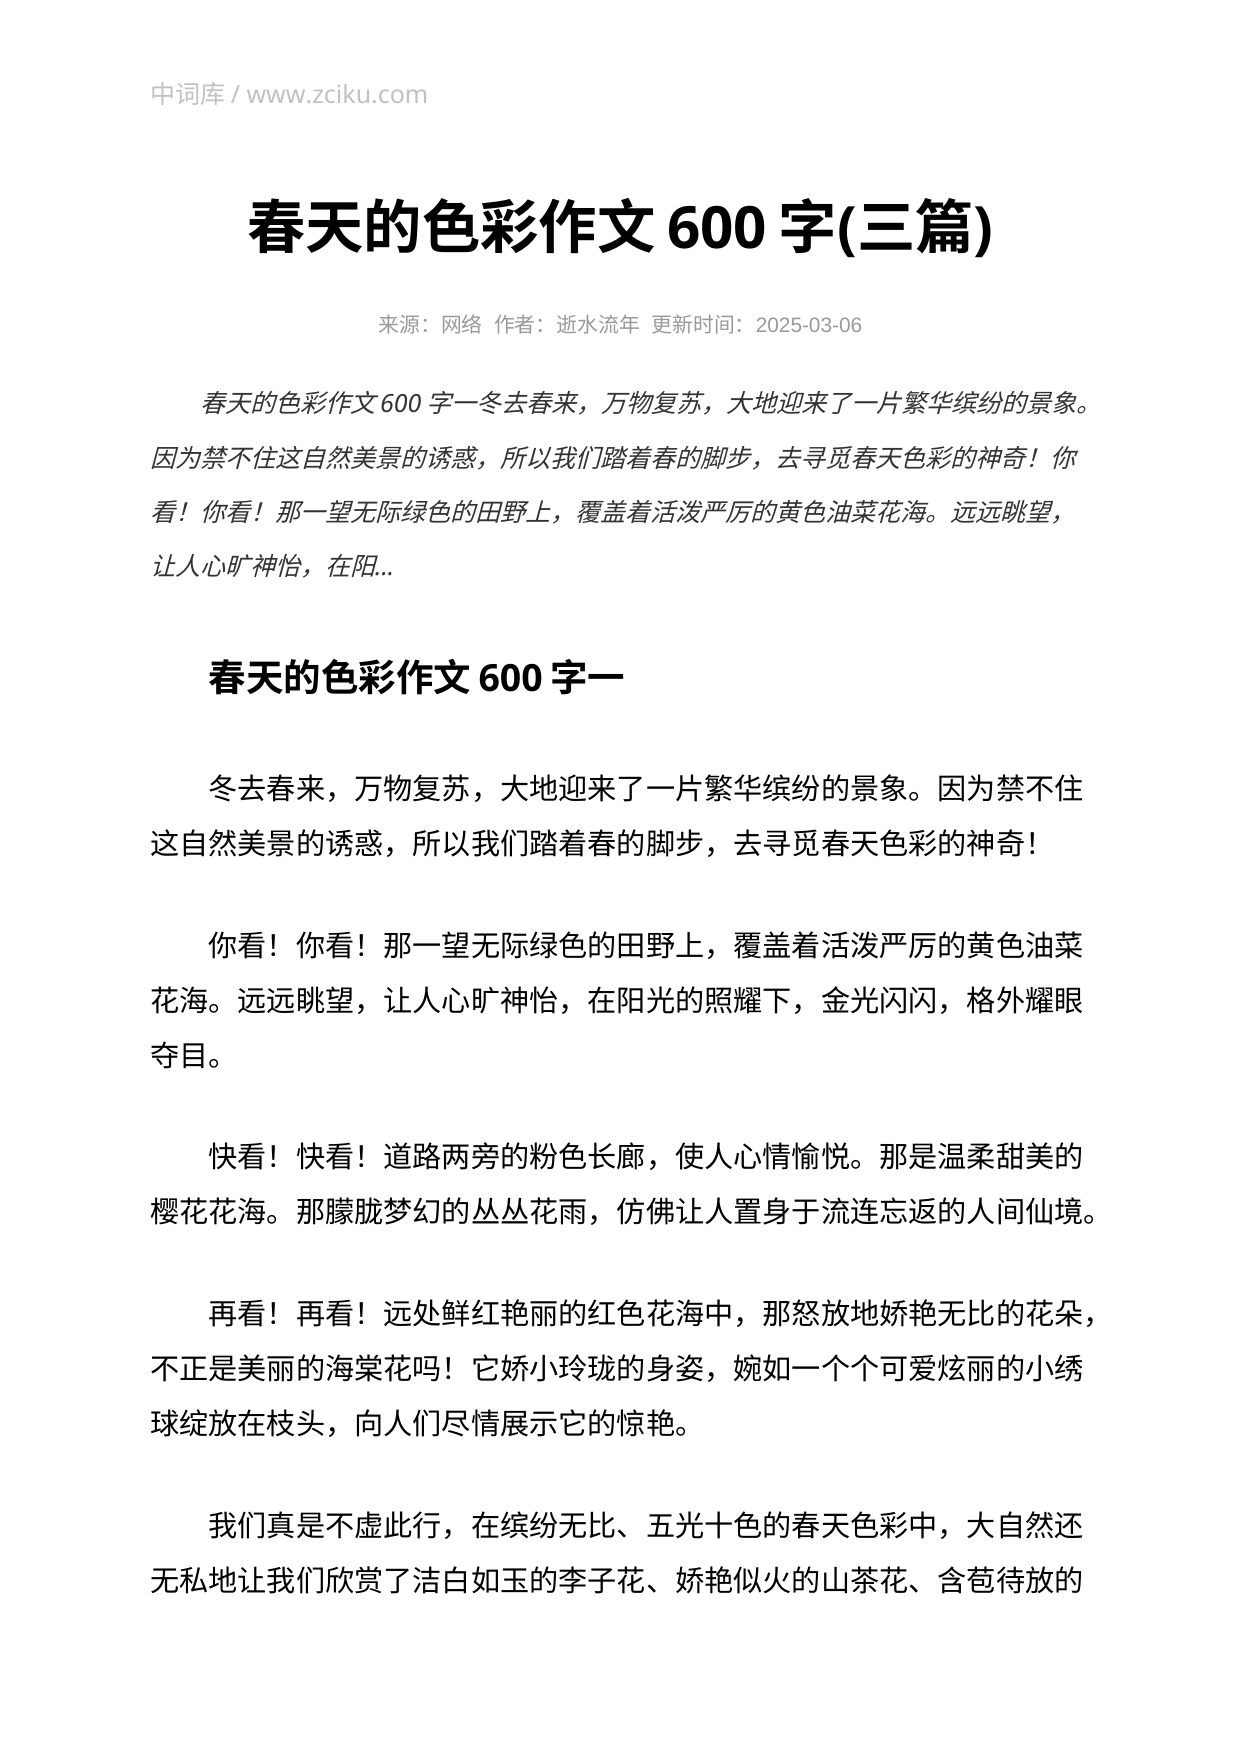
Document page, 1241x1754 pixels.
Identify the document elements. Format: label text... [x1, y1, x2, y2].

text 你看！你看！那一望无际绿色的田野上，覆盖着活泼严厉的黄色油菜花海。远远眺望，让人心旷神怡，在阳光的照耀下，金光闪闪，格外耀眼夺目。 [150, 922, 1090, 1074]
text 冬去春来，万物复苏，大地迎来了一片繁华缤纷的景象。因为禁不住这自然美景的诱惑，所以我们踏着春的脚步，去寻觅春天色彩的神奇！ [150, 766, 1090, 863]
text 快看！快看！道路两旁的粉色长廊，使人心情愉悦。那是温柔甜美的樱花花海。那朦胧梦幻的丛丛花雨，仿佛让人置身于流连忘返的人间仙境。 [150, 1134, 1090, 1231]
text 春天的色彩作文600字一冬去春来，万物复苏，大地迎来了一片繁华缤纷的景象。因为禁不住这自然美景的诱惑，所以我们踏着春的脚步，去寻觅春天色彩的神奇！你看！你看！那一望无际绿色的田野上，覆盖着活泼严厉的黄色油菜花海。远远眺望，让人心旷神怡，在阳... [150, 384, 1090, 583]
text 春天的色彩作文600字一 [150, 648, 1090, 703]
text 再看！再看！远处鲜红艳丽的红色花海中，那怒放地娇艳无比的花朵，不正是美丽的海棠花吗！它娇小玲珑的身姿，婉如一个个可爱炫丽的小绣球绽放在枝头，向人们尽情展示它的惊艳。 [150, 1291, 1090, 1443]
text 来源：网络 作者：逝水流年 更新时间：2025-03-06 [150, 313, 1090, 337]
subtitle 春天的色彩作文600字(三篇) [150, 181, 1090, 266]
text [150, 1502, 1090, 1599]
